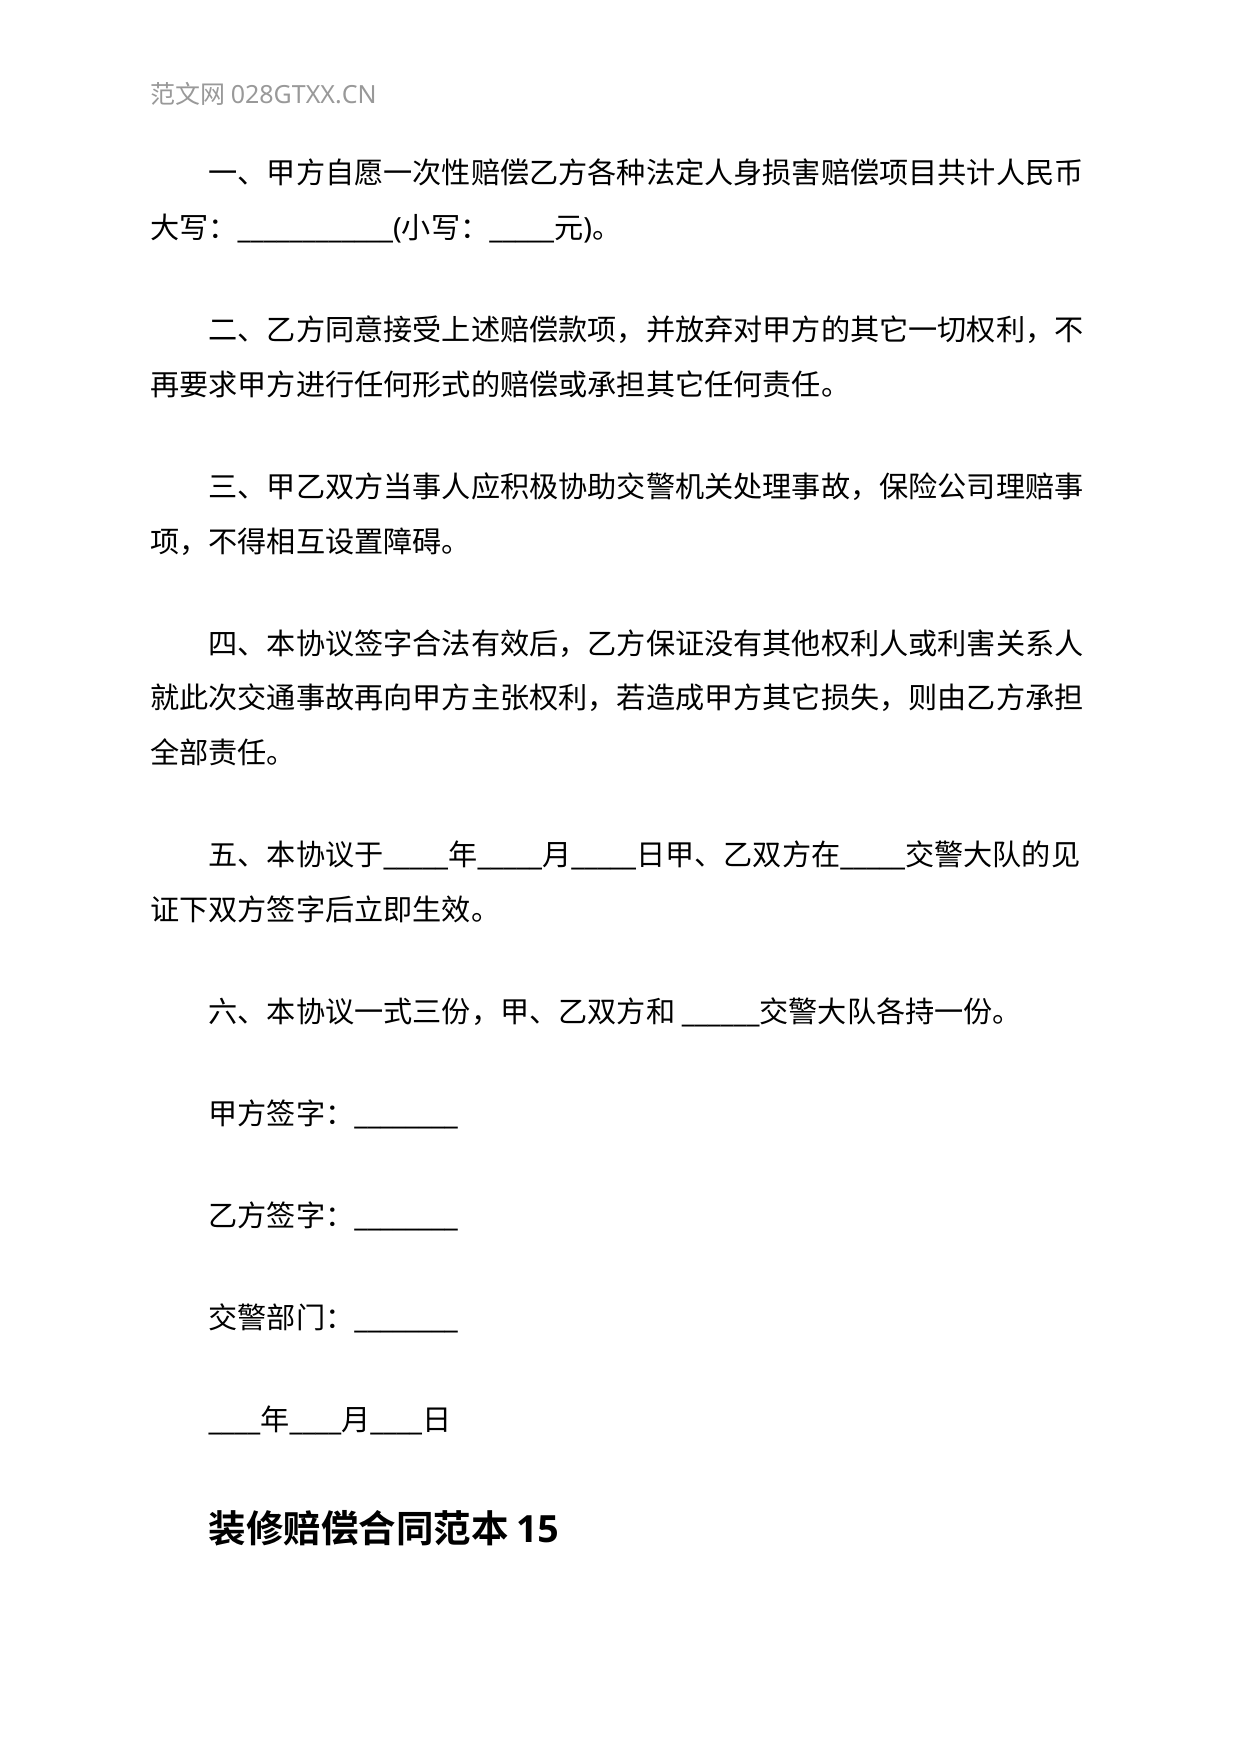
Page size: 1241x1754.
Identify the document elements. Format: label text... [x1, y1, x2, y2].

text 二、乙方同意接受上述赔偿款项，并放弃对甲方的其它一切权利，不再要求甲方进行任何形式的赔偿或承担其它任何责任。 [150, 307, 1090, 404]
text 一、甲方自愿一次性赔偿乙方各种法定人身损害赔偿项目共计人民币大写：____________(小写：_____元)。 [150, 150, 1090, 247]
text 五、本协议于_____年_____月_____日甲、乙双方在_____交警大队的见证下双方签字后立即生效。 [150, 832, 1090, 929]
text 甲方签字：________ [150, 1091, 1090, 1133]
text 交警部门：________ [150, 1294, 1090, 1337]
text 四、本协议签字合法有效后，乙方保证没有其他权利人或利害关系人就此次交通事故再向甲方主张权利，若造成甲方其它损失，则由乙方承担全部责任。 [150, 620, 1090, 772]
text ____年____月____日 [150, 1396, 1090, 1439]
text 装修赔偿合同范本15 [150, 1498, 1090, 1553]
text 三、甲乙双方当事人应积极协助交警机关处理事故，保险公司理赔事项，不得相互设置障碍。 [150, 463, 1090, 561]
text 乙方签字：________ [150, 1192, 1090, 1235]
text 六、本协议一式三份，甲、乙双方和 ______交警大队各持一份。 [150, 988, 1090, 1031]
